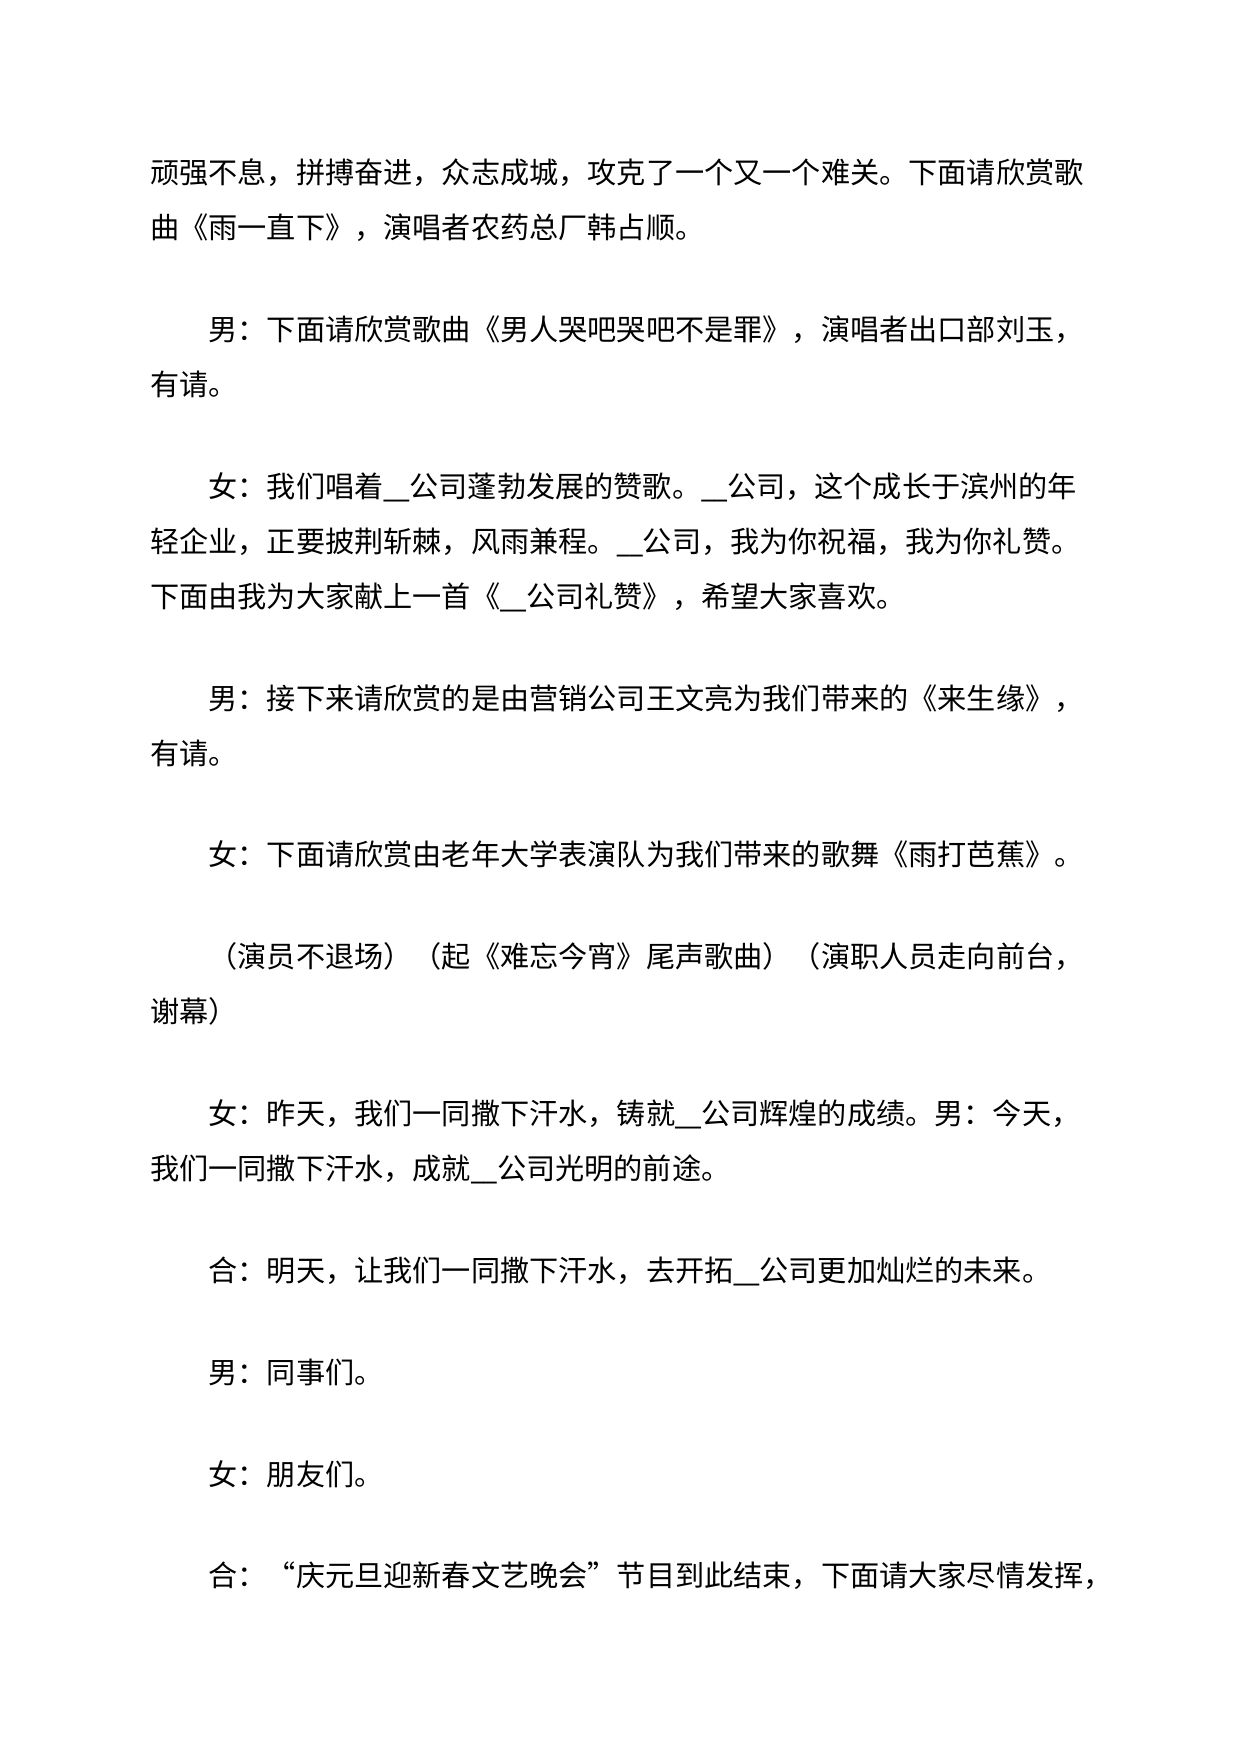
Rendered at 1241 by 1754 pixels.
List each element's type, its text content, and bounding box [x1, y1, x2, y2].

text 女：朋友们。 [150, 1451, 1090, 1493]
text （演员不退场）（起《难忘今宵》尾声歌曲）（演职人员走向前台，谢幕） [150, 934, 1090, 1031]
text 男：同事们。 [150, 1349, 1090, 1392]
text 合：明天，让我们一同撒下汗水，去开拓__公司更加灿烂的未来。 [150, 1247, 1090, 1290]
text 女：昨天，我们一同撒下汗水，铸就__公司辉煌的成绩。男：今天，我们一同撒下汗水，成就__公司光明的前途。 [150, 1090, 1090, 1188]
text 男：下面请欣赏歌曲《男人哭吧哭吧不是罪》，演唱者出口部刘玉，有请。 [150, 307, 1090, 404]
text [150, 150, 1090, 247]
text 男：接下来请欣赏的是由营销公司王文亮为我们带来的《来生缘》，有请。 [150, 675, 1090, 772]
text 女：我们唱着__公司蓬勃发展的赞歌。__公司，这个成长于滨州的年轻企业，正要披荆斩棘，风雨兼程。__公司，我为你祝福，我为你礼赞。下面由我为大家献上一首《__公司礼赞》，希望大家喜欢。 [150, 463, 1090, 616]
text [150, 1553, 1090, 1595]
text 女：下面请欣赏由老年大学表演队为我们带来的歌舞《雨打芭蕉》。 [150, 832, 1090, 874]
